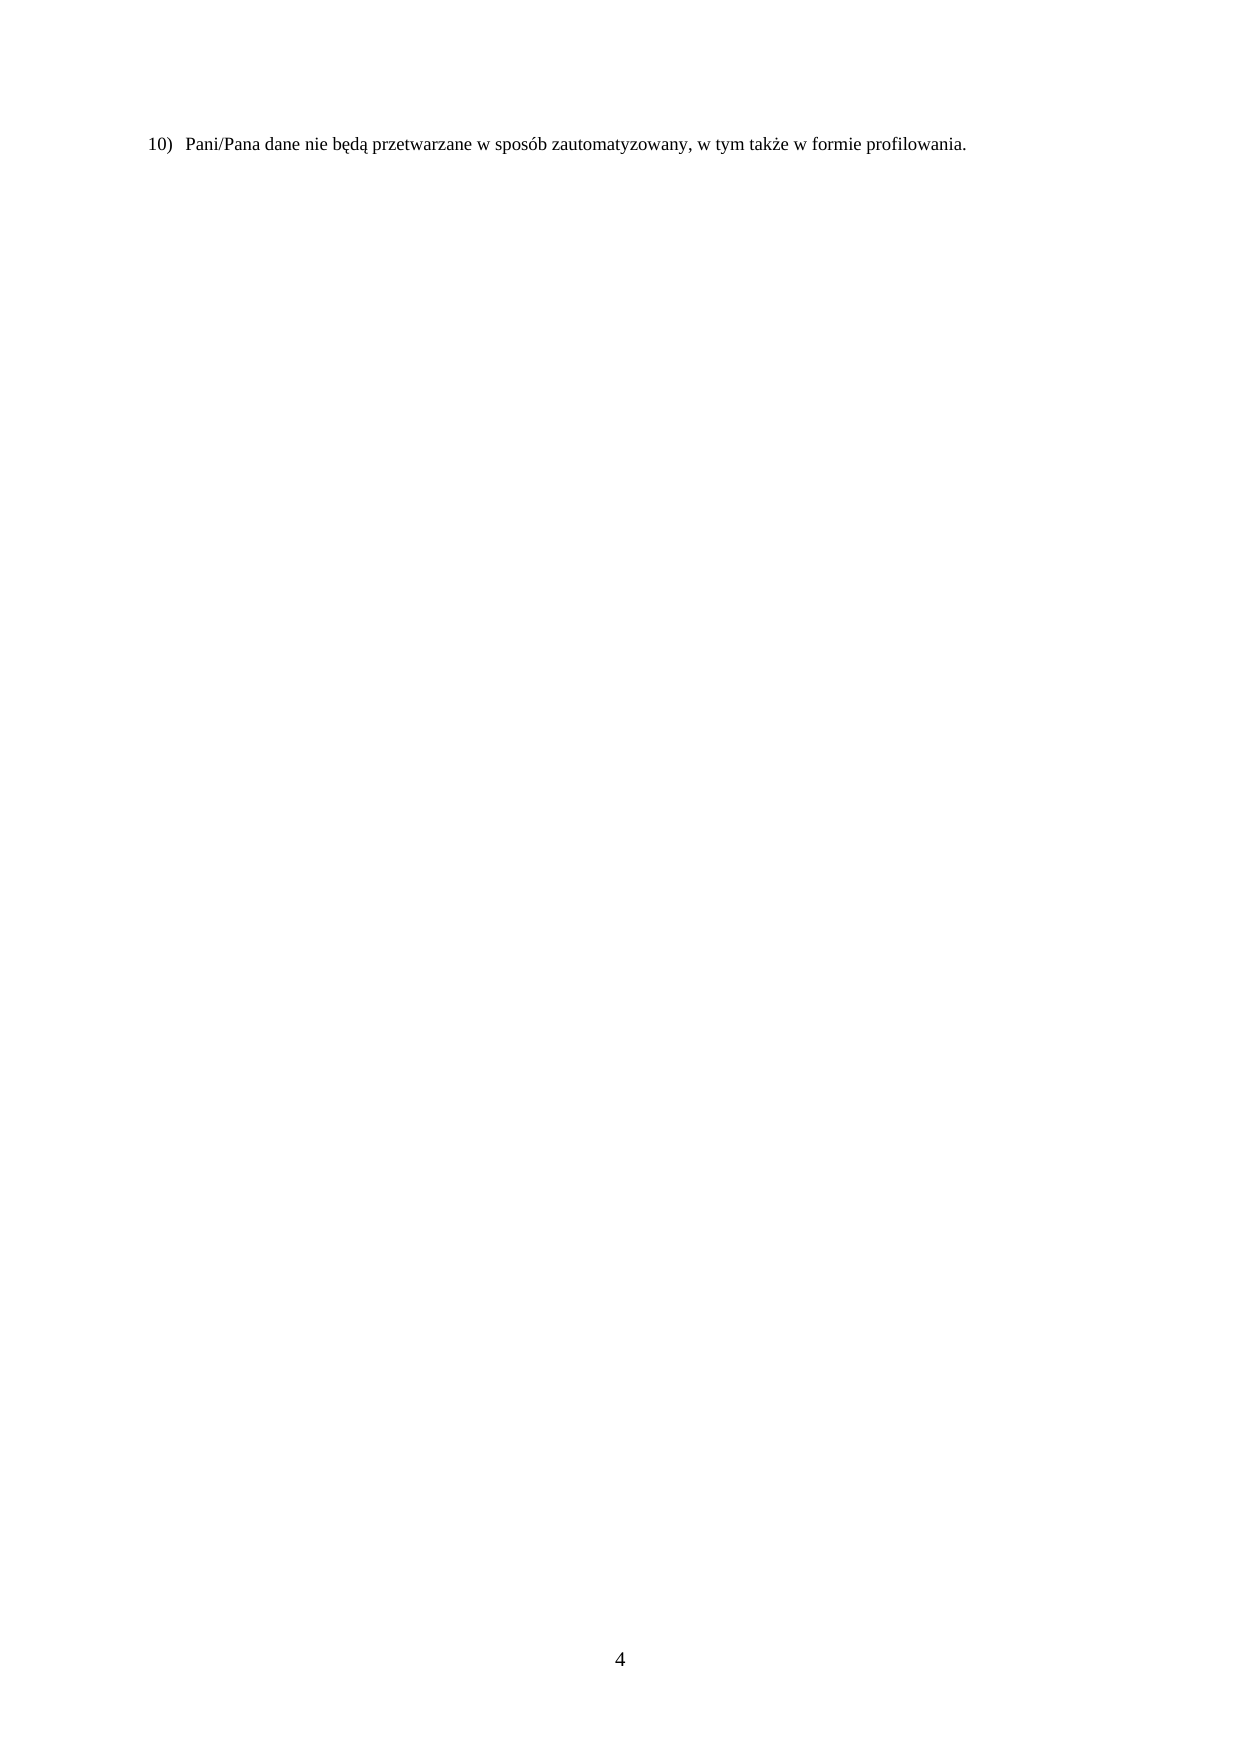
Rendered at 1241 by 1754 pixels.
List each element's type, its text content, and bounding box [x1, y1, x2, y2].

list Pani/Pana dane nie będą przetwarzane w sposób zautomatyzowany, w tym także w formie profilowania. [148, 133, 1093, 154]
